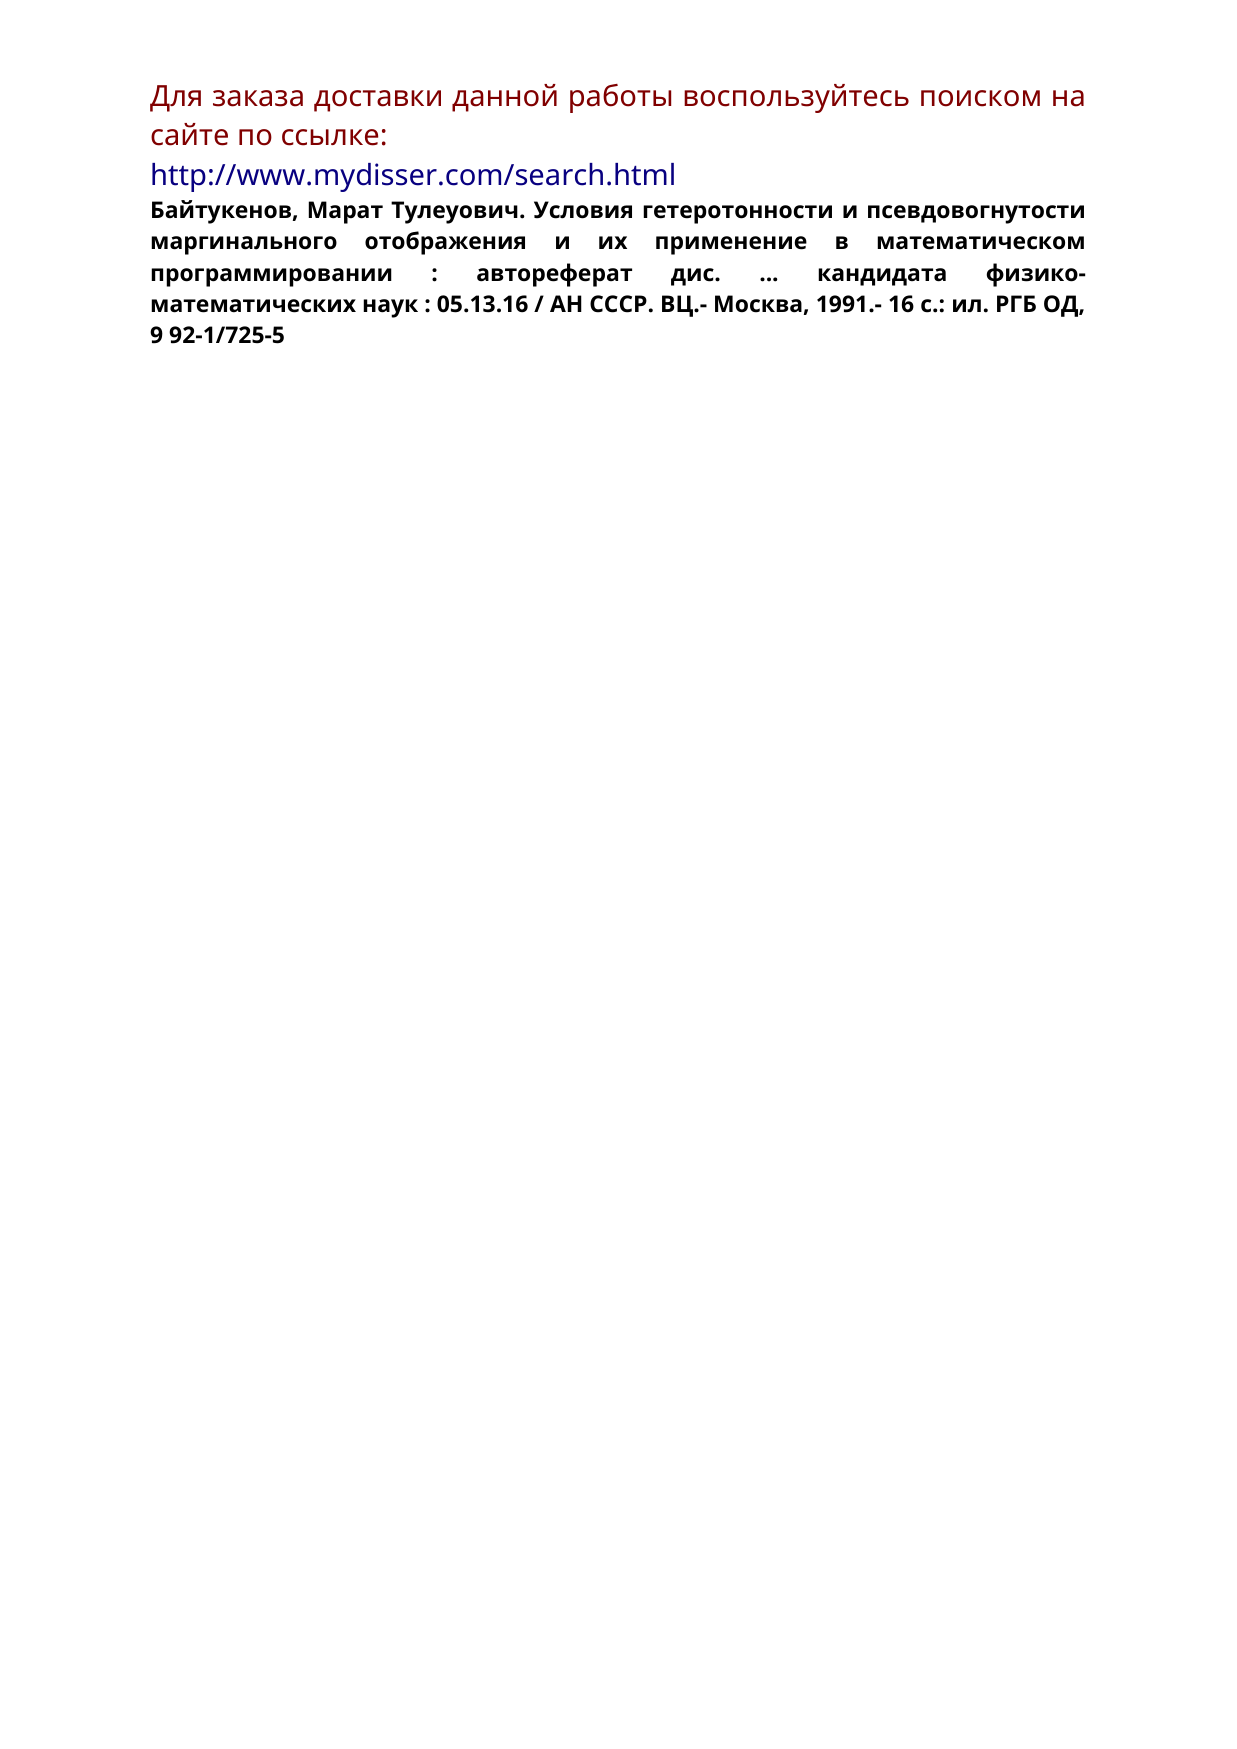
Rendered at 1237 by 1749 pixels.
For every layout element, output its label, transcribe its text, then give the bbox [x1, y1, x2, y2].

text Байтукенов, Марат Тулеуович. Условия гетеротонности и псевдовогнутости маргинального отображения и их применение в математическом программировании : автореферат дис. ... кандидата физико-математических наук : 05.13.16 / АН СССР. ВЦ.- Москва, 1991.- 16 с.: ил. РГБ ОД, 9 92-1/725-5 [150, 194, 1086, 350]
